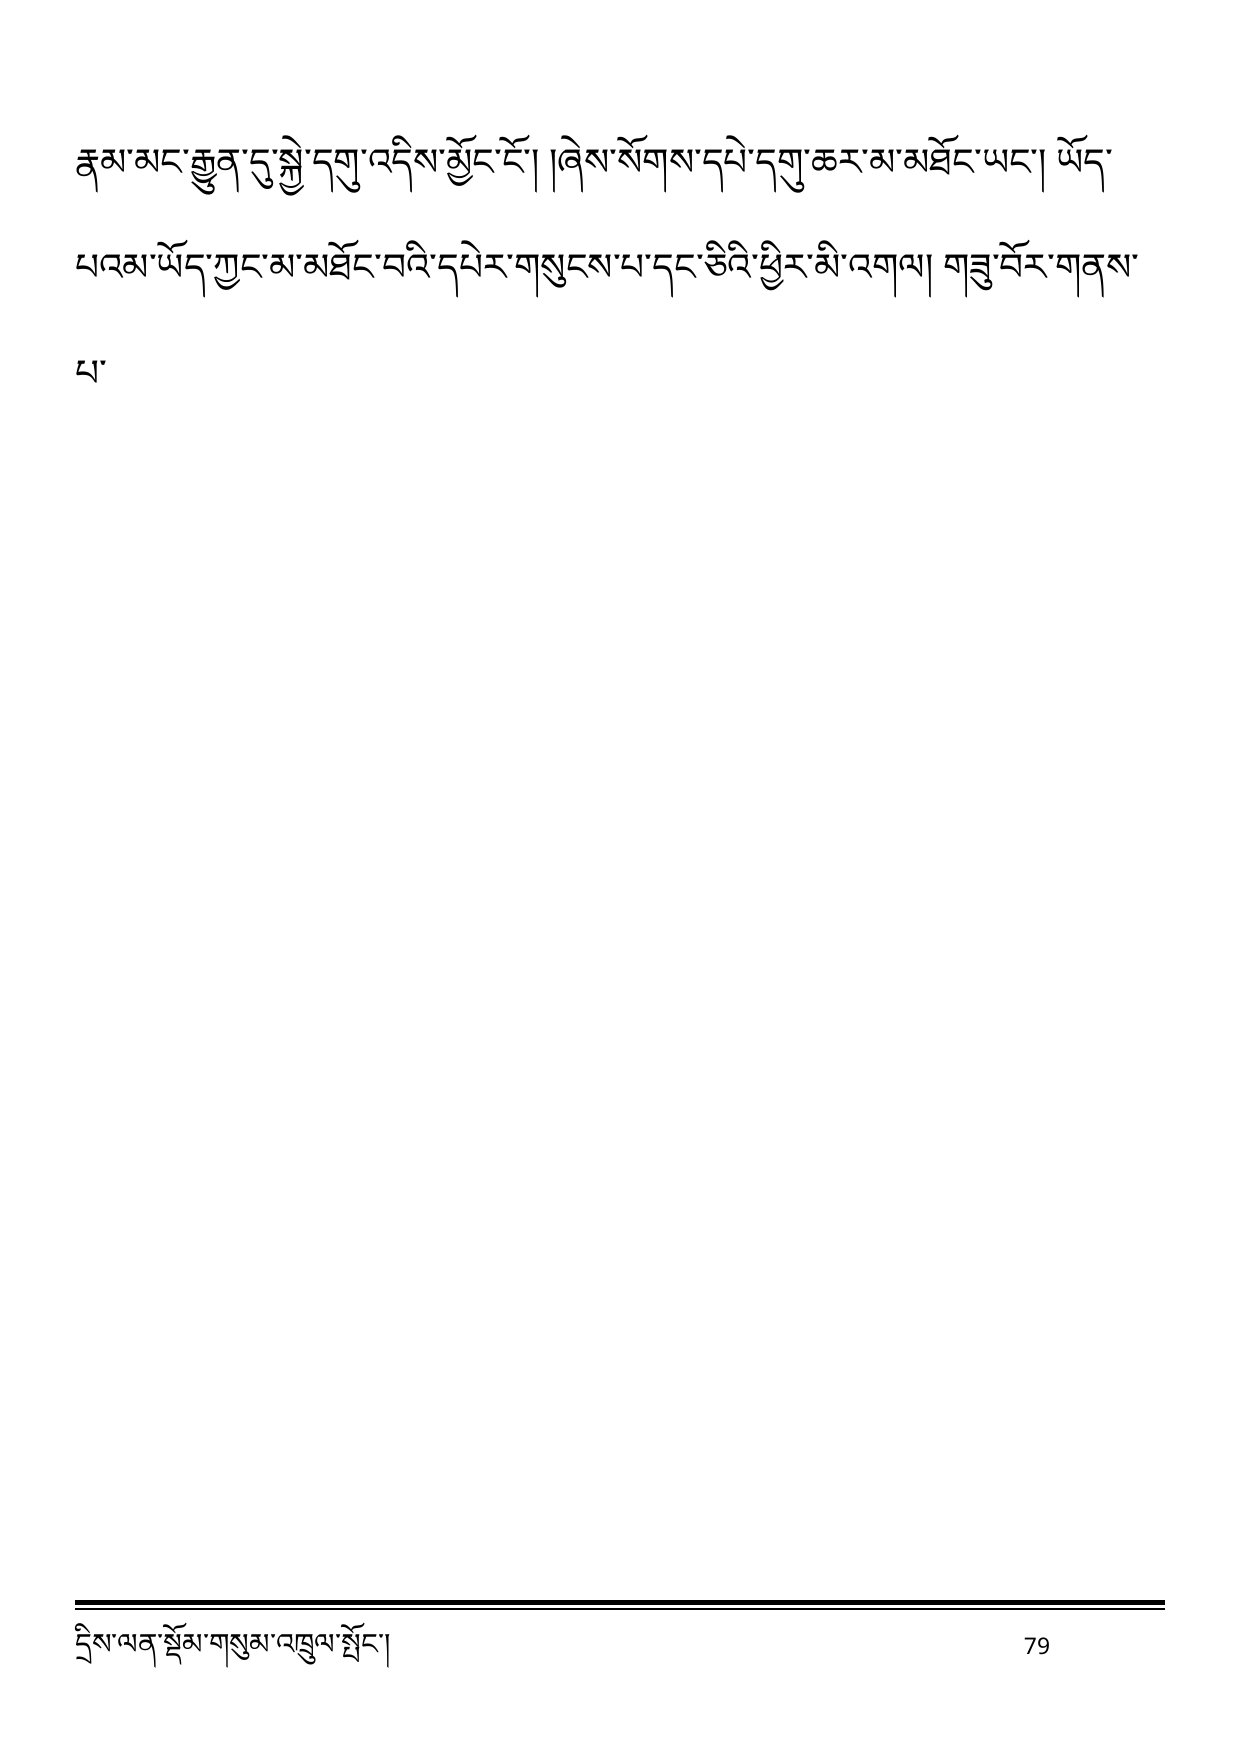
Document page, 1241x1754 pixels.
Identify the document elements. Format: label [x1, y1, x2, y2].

text [75, 120, 1165, 437]
